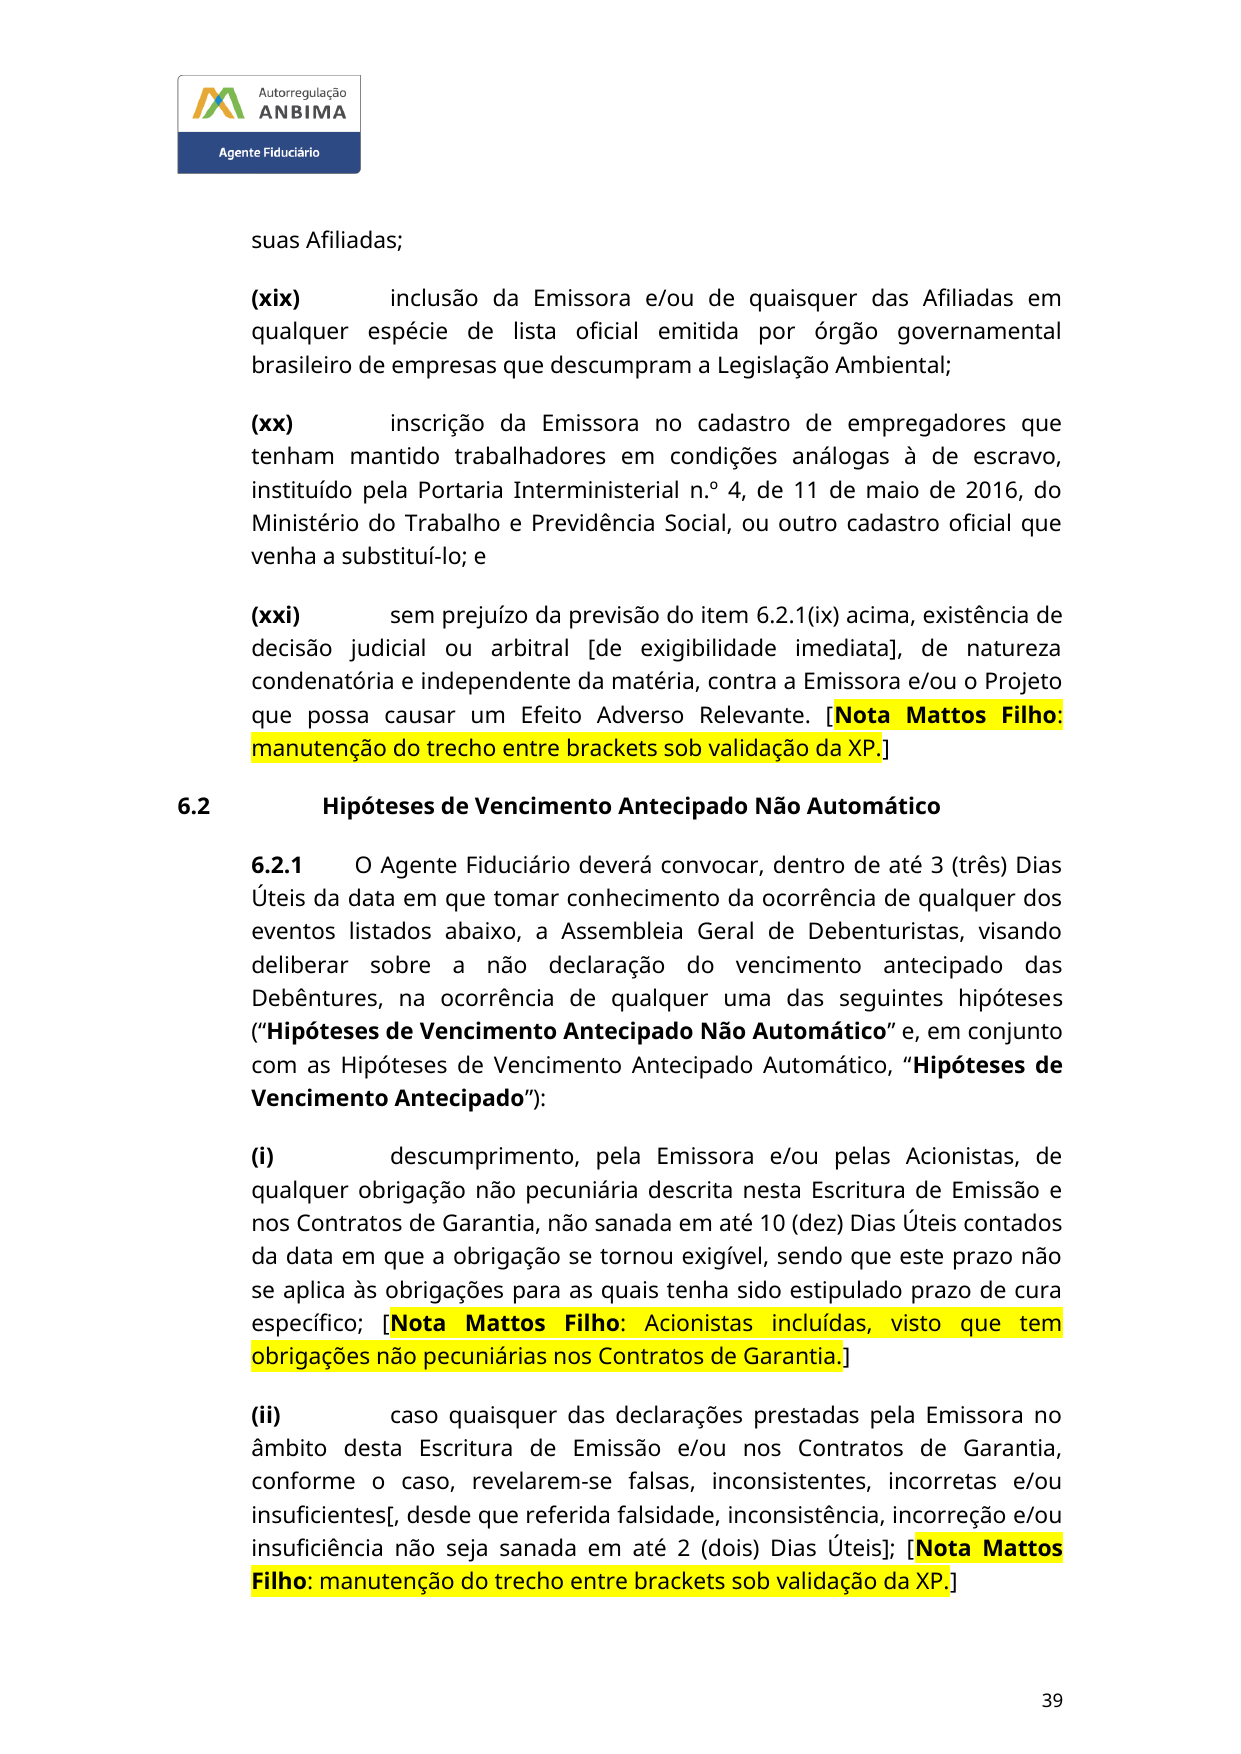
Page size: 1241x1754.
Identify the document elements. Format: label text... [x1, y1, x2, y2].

text sem prejuízo da previsão do item 6.2.1(ix) acima, existência de decisão judicial ou arbitral [de exigibilidade imediata], de natureza condenatória e independente da matéria, contra a Emissora e/ou o Projeto que possa causar um Efeito Adverso Relevante. [Nota Mattos Filho: manutenção do trecho entre brackets sob validação da XP.] [251, 597, 1063, 763]
text descumprimento da Legislação Ambiental e da Legislação Setorial (conforme definidas abaixo) pela Emissora e/ou por qualquer de suas Afiliadas; [251, 222, 1063, 255]
text O Agente Fiduciário deverá convocar, dentro de até 3 (três) Dias Úteis da data em que tomar conhecimento da ocorrência de qualquer dos eventos listados abaixo, a Assembleia Geral de Debenturistas, visando deliberar sobre a não declaração do vencimento antecipado das Debêntures, na ocorrência de qualquer uma das seguintes hipóteses (“Hipóteses de Vencimento Antecipado Não Automático” e, em conjunto com as Hipóteses de Vencimento Antecipado Automático, “Hipóteses de Vencimento Antecipado”): [251, 847, 1063, 1113]
text descumprimento, pela Emissora e/ou pelas Acionistas, de qualquer obrigação não pecuniária descrita nesta Escritura de Emissão e nos Contratos de Garantia, não sanada em até 10 (dez) Dias Úteis contados da data em que a obrigação se tornou exigível, sendo que este prazo não se aplica às obrigações para as quais tenha sido estipulado prazo de cura específico; [Nota Mattos Filho: Acionistas incluídas, visto que tem obrigações não pecuniárias nos Contratos de Garantia.] [251, 1138, 1063, 1372]
picture [177, 75, 361, 174]
text caso quaisquer das declarações prestadas pela Emissora no âmbito desta Escritura de Emissão e/ou nos Contratos de Garantia, conforme o caso, revelarem-se falsas, inconsistentes, incorretas e/ou insuficientes[, desde que referida falsidade, inconsistência, incorreção e/ou insuficiência não seja sanada em até 2 (dois) Dias Úteis]; [Nota Mattos Filho: manutenção do trecho entre brackets sob validação da XP.] [251, 1397, 1063, 1597]
text Hipóteses de Vencimento Antecipado Não Automático [177, 788, 1063, 822]
text inscrição da Emissora no cadastro de empregadores que tenham mantido trabalhadores em condições análogas à de escravo, instituído pela Portaria Interministerial n.º 4, de 11 de maio de 2016, do Ministério do Trabalho e Previdência Social, ou outro cadastro oficial que venha a substituí-lo; e [251, 405, 1063, 572]
text inclusão da Emissora e/ou de quaisquer das Afiliadas em qualquer espécie de lista oficial emitida por órgão governamental brasileiro de empresas que descumpram a Legislação Ambiental; [251, 280, 1063, 380]
